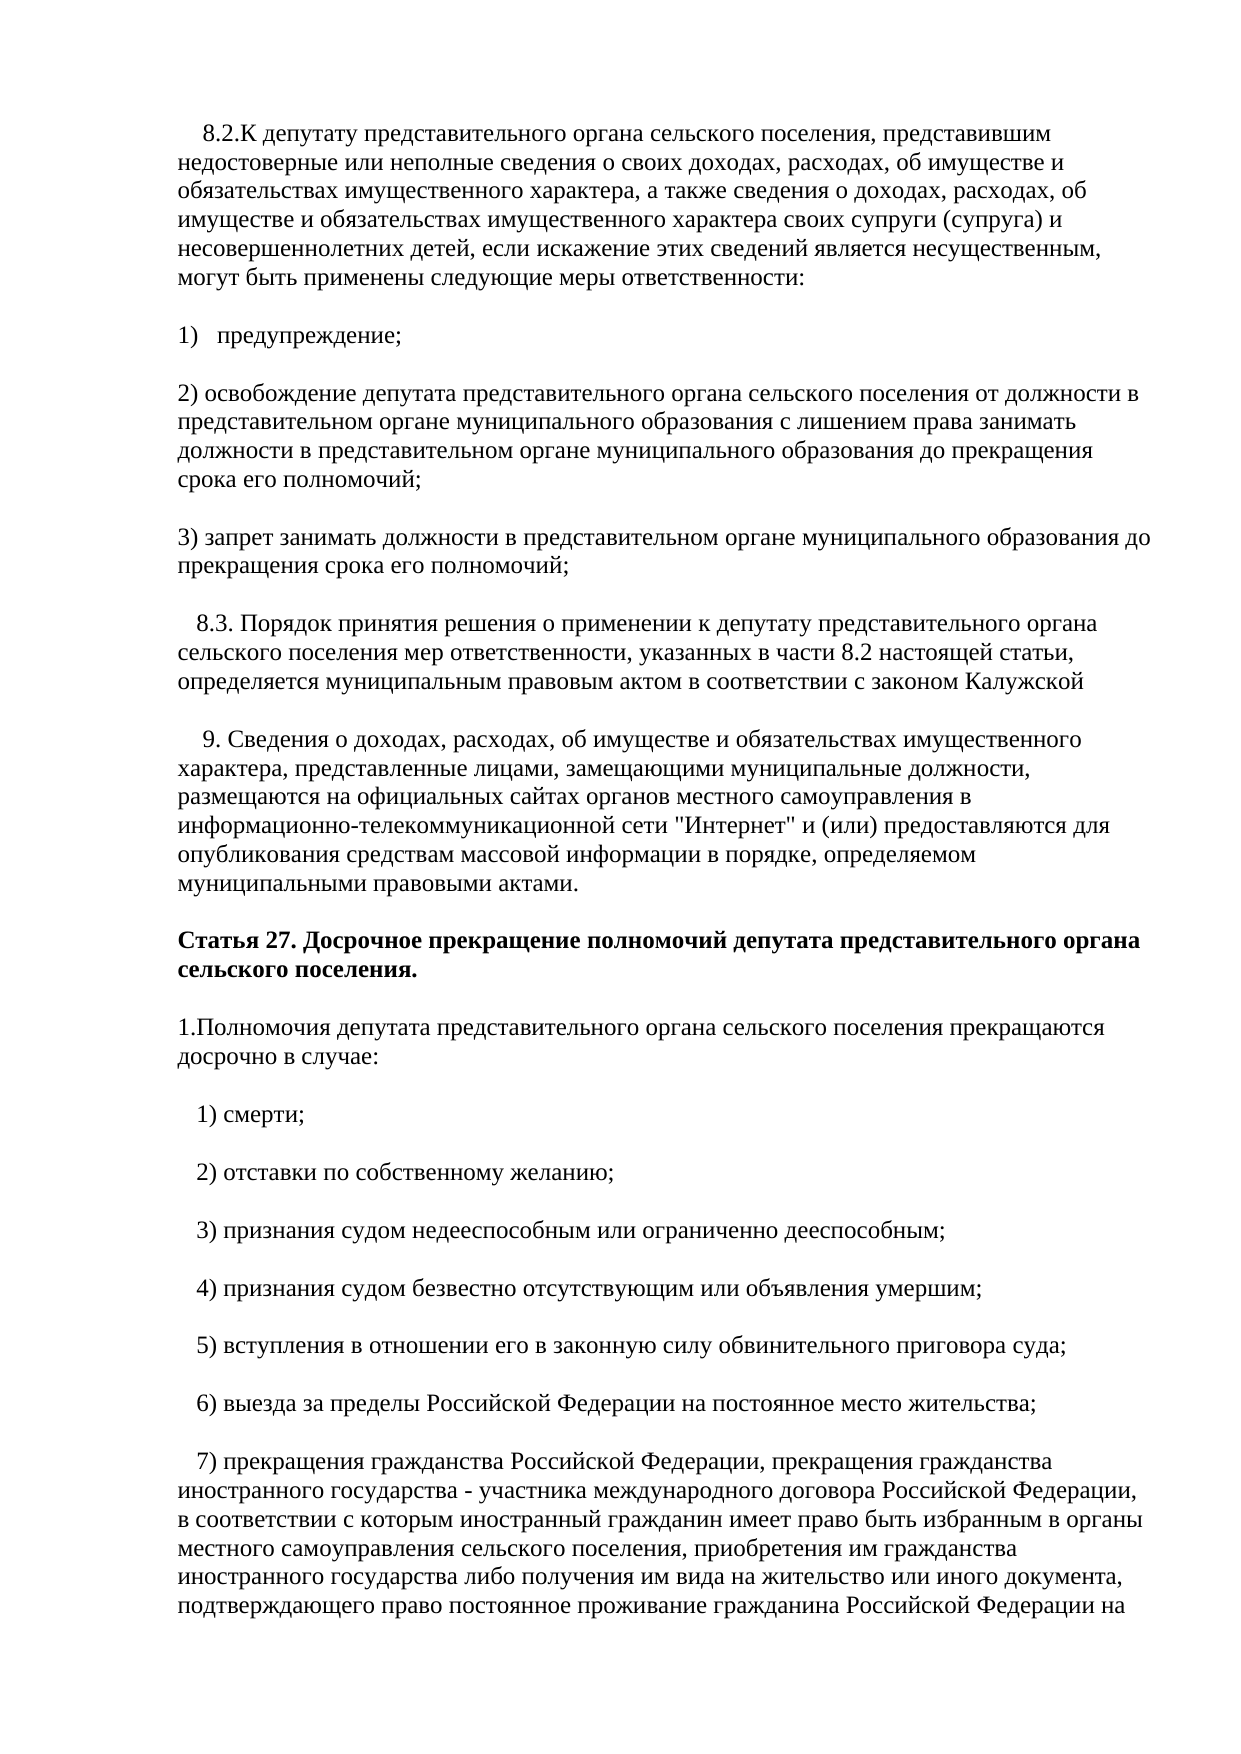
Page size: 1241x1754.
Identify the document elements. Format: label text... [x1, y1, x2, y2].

text 5) вступления в отношении его в законную силу обвинительного приговора суда; [177, 1331, 1152, 1359]
text 8.3. Порядок принятия решения о применении к депутату представительного органа сельского поселения мер ответственности, указанных в части 8.2 настоящей статьи, определяется муниципальным правовым актом в соответствии с законом Калужской [177, 608, 1152, 695]
text 2) отставки по собственному желанию; [177, 1157, 1152, 1186]
text 8.2.К депутату представительного органа сельского поселения, представившим недостоверные или неполные сведения о своих доходах, расходах, об имуществе и обязательствах имущественного характера, а также сведения о доходах, расходах, об имуществе и обязательствах имущественного характера своих супруги (супруга) и несовершеннолетних детей, если искажение этих сведений является несущественным, могут быть применены следующие меры ответственности: [177, 118, 1152, 291]
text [177, 1446, 1152, 1619]
text 9. Сведения о доходах, расходах, об имуществе и обязательствах имущественного характера, представленные лицами, замещающими муниципальные должности, размещаются на официальных сайтах органов местного самоуправления в информационно-телекоммуникационной сети "Интернет" и (или) предоставляются для опубликования средствам массовой информации в порядке, определяемом муниципальными правовыми актами. [177, 724, 1152, 896]
text 2) освобождение депутата представительного органа сельского поселения от должности в представительном органе муниципального образования с лишением права занимать должности в представительном органе муниципального образования до прекращения срока его полномочий; [177, 378, 1152, 493]
text Статья 27. Досрочное прекращение полномочий депутата представительного органа сельского поселения. [177, 926, 1152, 983]
text 1) смерти; [177, 1099, 1152, 1128]
text 3) запрет занимать должности в представительном органе муниципального образования до прекращения срока его полномочий; [177, 522, 1152, 579]
text 1) предупреждение; [177, 320, 1152, 348]
text 3) признания судом недееспособным или ограниченно дееспособным; [177, 1215, 1152, 1243]
text 4) признания судом безвестно отсутствующим или объявления умершим; [177, 1273, 1152, 1301]
text 1.Полномочия депутата представительного органа сельского поселения прекращаются досрочно в случае: [177, 1012, 1152, 1070]
text 6) выезда за пределы Российской Федерации на постоянное место жительства; [177, 1388, 1152, 1417]
